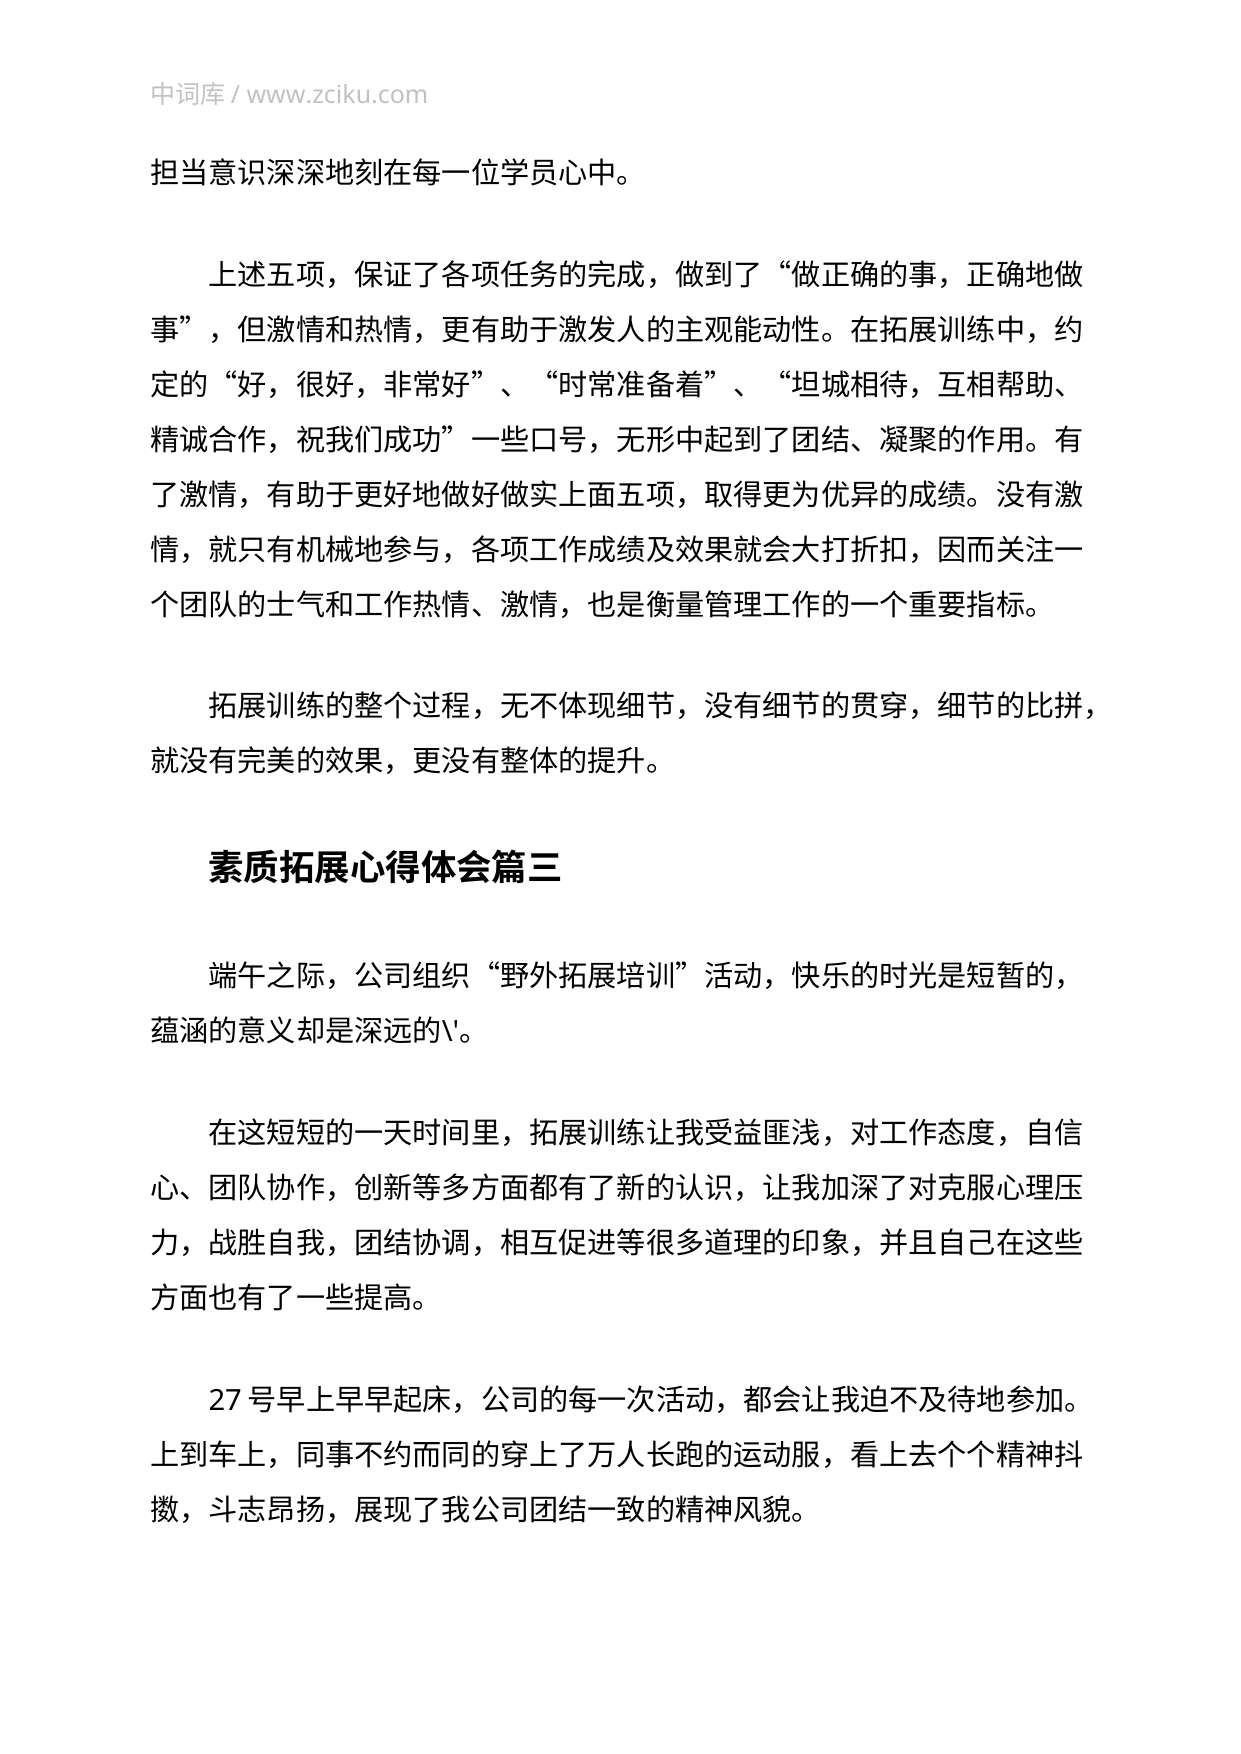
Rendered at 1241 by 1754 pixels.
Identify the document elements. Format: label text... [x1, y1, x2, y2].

text 素质拓展心得体会篇三 [150, 839, 1090, 891]
text 上述五项，保证了各项任务的完成，做到了“做正确的事，正确地做事”，但激情和热情，更有助于激发人的主观能动性。在拓展训练中，约定的“好，很好，非常好”、“时常准备着”、“坦城相待，互相帮助、精诚合作，祝我们成功”一些口号，无形中起到了团结、凝聚的作用。有了激情，有助于更好地做好做实上面五项，取得更为优异的成绩。没有激情，就只有机械地参与，各项工作成绩及效果就会大打折扣，因而关注一个团队的士气和工作热情、激情，也是衡量管理工作的一个重要指标。 [150, 252, 1090, 623]
text 27号早上早早起床，公司的每一次活动，都会让我迫不及待地参加。上到车上，同事不约而同的穿上了万人长跑的运动服，看上去个个精神抖擞，斗志昂扬，展现了我公司团结一致的精神风貌。 [150, 1376, 1090, 1528]
text 在这短短的一天时间里，拓展训练让我受益匪浅，对工作态度，自信心、团队协作，创新等多方面都有了新的认识，让我加深了对克服心理压力，战胜自我，团结协调，相互促进等很多道理的印象，并且自己在这些方面也有了一些提高。 [150, 1110, 1090, 1317]
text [150, 150, 1090, 192]
text 端午之际，公司组织“野外拓展培训”活动，快乐的时光是短暂的，蕴涵的意义却是深远的\'。 [150, 953, 1090, 1050]
text 拓展训练的整个过程，无不体现细节，没有细节的贯穿，细节的比拼，就没有完美的效果，更没有整体的提升。 [150, 683, 1090, 780]
